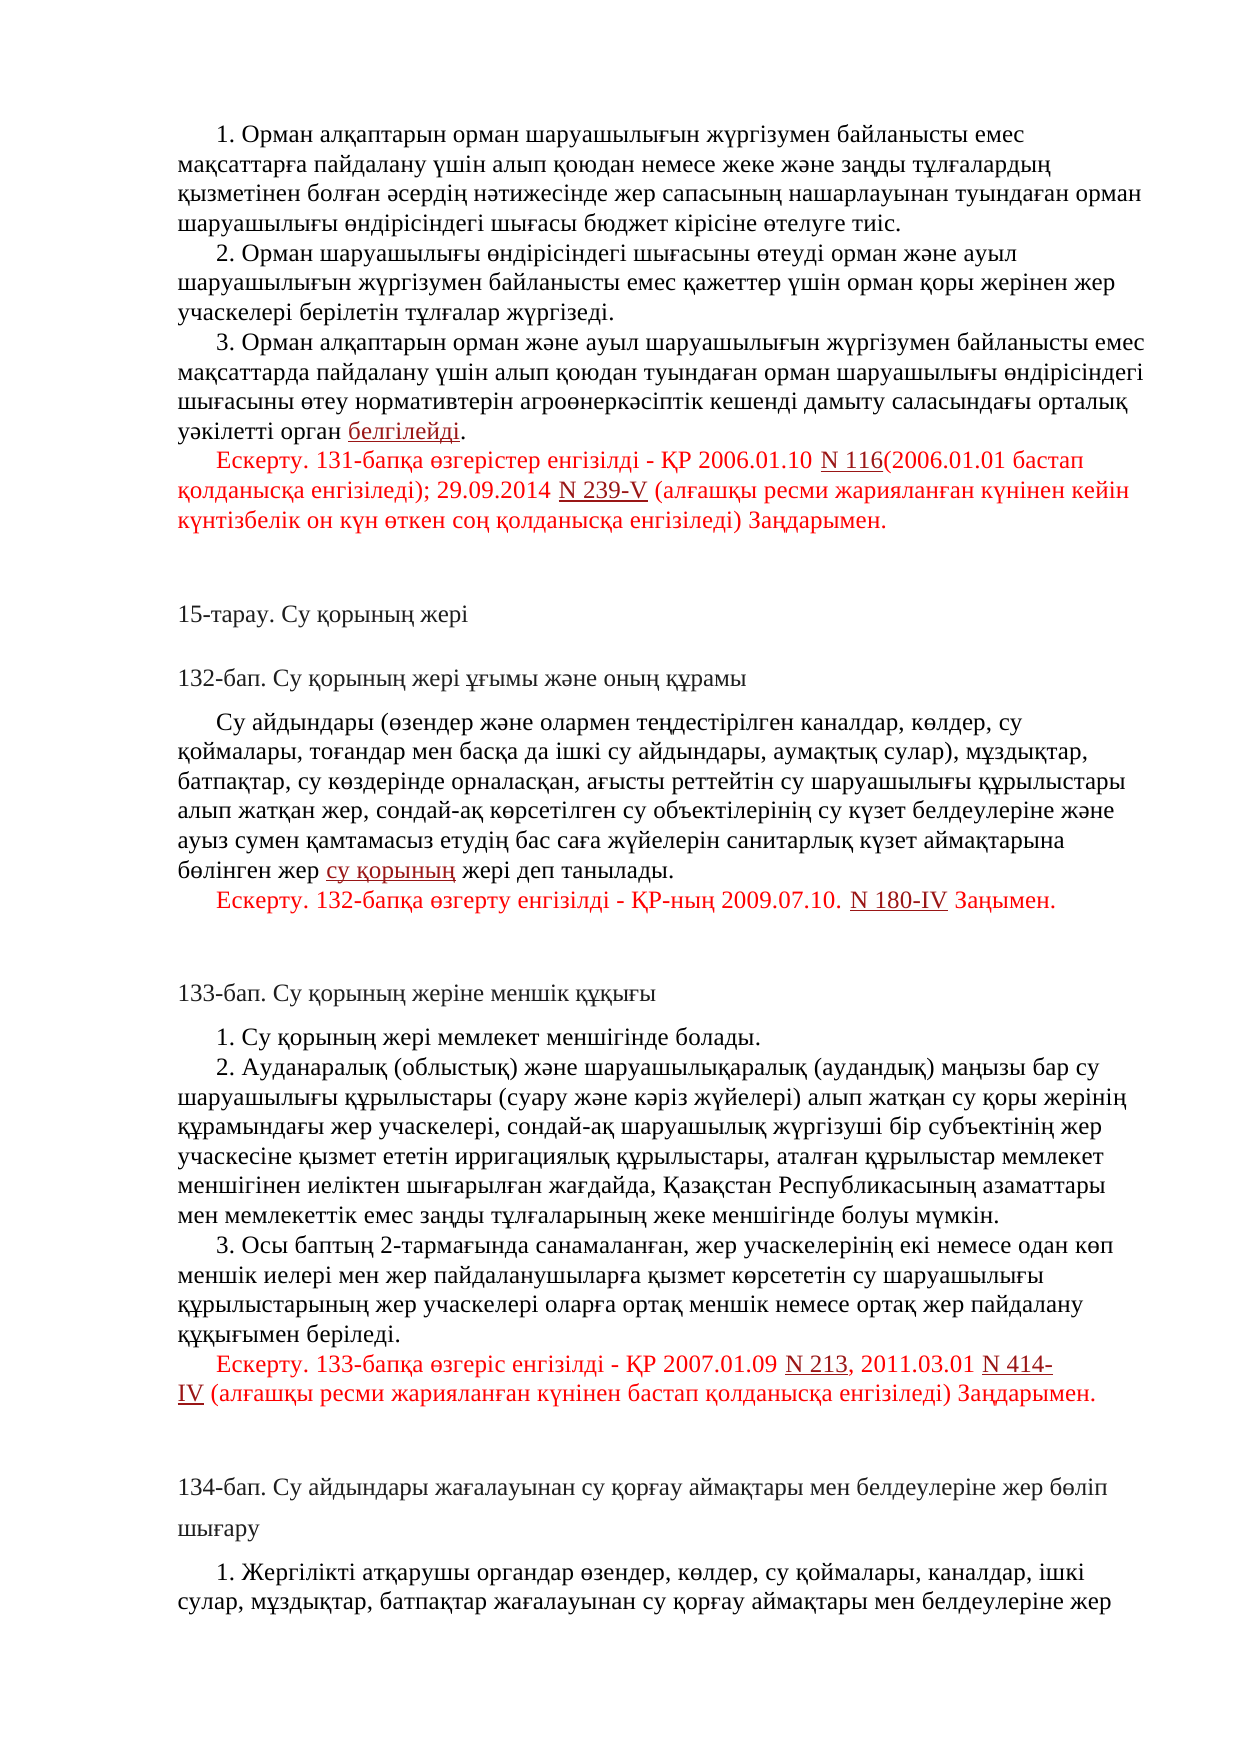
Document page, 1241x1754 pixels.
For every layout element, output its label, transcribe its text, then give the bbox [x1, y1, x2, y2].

text 134-бап. Су айдындары жағалауынан су қорғау аймақтары мен белдеулерiне жер бөлiп шығару [177, 1460, 1152, 1542]
text 132-бап. Су қорының жерi ұғымы және оның құрамы [177, 651, 1152, 692]
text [177, 1556, 1152, 1615]
text 1. Су қорының жерi мемлекет меншiгiнде болады. 2. Ауданаралық (облыстық) және шаруашылықаралық (аудандық) маңызы бар су шаруашылығы құрылыстары (cуapу және кәрiз жүйелерi) алып жатқан су қоры жерiнiң құрамындағы жер учаскелерi, сондай-ақ шаруашылық жүргiзушi бiр субъектiнiң жер учаскесiне қызмет ететiн ирригациялық құрылыстары, аталған құрылыстар мемлекет меншігінен иеліктен шығарылған жағдайда, Қазақстан Республикасының азаматтары мен мемлекеттiк eмec заңды тұлғаларының жеке меншiгiнде болуы мүмкiн. 3. Осы баптың 2-тармағында санамаланған, жер учаскелерiнiң екi немесе одан көп меншiк иелерi мен жер пайдаланушыларға қызмет көрсететiн су шаруашылығы құрылыстарының жер учаскелерi оларға ортақ меншік немесе ортақ жер пайдалану құқығымен беріледі. Ескерту. 133-бапқа өзгеріс енгізілді - ҚР 2007.01.09 N 213, 2011.03.01 N 414-IV (алғашқы ресми жарияланған күнінен бастап қолданысқа енгізіледі) Заңдарымен. [177, 1021, 1152, 1437]
text 1. Орман алқаптарын орман шаруашылығын жүргiзумен байланысты емес мақсаттарға пайдалану үшiн алып қоюдан немесе жеке және заңды тұлғалардың қызметiнен болған әсердiң нәтижесiнде жер сапасының нашарлауынан туындаған орман шаруашылығы өндiрiсiндегi шығасы бюджет кiрiсiне өтелуге тиiс. 2. Орман шаруашылығы өндiрiсiндегi шығасыны өтеудi орман және ауыл шаруашылығын жүргiзумен байланысты емес қажеттер үшiн орман қоры жерiнен жер учаскелерi берiлетiн тұлғалар жүргiзедi. 3. Орман алқаптарын орман және ауыл шаруашылығын жүргiзумен байланысты емес мақсаттарда пайдалану үшiн алып қоюдан туындаған орман шаруашылығы өндiрiсiндегi шығасыны өтеу нормативтерiн агроөнеркәсіптік кешенді дамыту саласындағы орталық уәкілетті орган белгiлейдi. Ескерту. 131-бапқа өзгерістер енгізілді - ҚР 2006.01.10 N 116(2006.01.01 бастап қолданысқа енгізіледі); 29.09.2014 N 239-V (алғашқы ресми жарияланған күнінен кейiн күнтiзбелiк он күн өткен соң қолданысқа енгiзiледi) Заңдарымен. [177, 118, 1152, 563]
text 15-тарау. Су қорының жері [177, 587, 1152, 627]
text 133-бап. Су қорының жерiне меншiк құқығы [177, 967, 1152, 1007]
text Су айдындары (өзендер және олармен теңдестiрiлген каналдар, көлдер, су қоймалары, тоғандар мен басқа да iшкi су айдындары, аумақтық сулар), мұздықтар, батпақтар, су көздерiнде орналасқан, ағысты реттейтiн су шаруашылығы құрылыстары алып жатқан жер, сондай-ақ көрсетілген су объектілерінің су күзет белдеулеріне және ауыз сумен қамтамасыз етудiң бас саға жүйелерiн санитарлық күзет аймақтарына бөлiнген жер су қорының жерi деп танылады. Ескерту. 132-бапқа өзгерту енгізілді - ҚР-ның 2009.07.10. N 180-IV Заңымен. [177, 706, 1152, 943]
